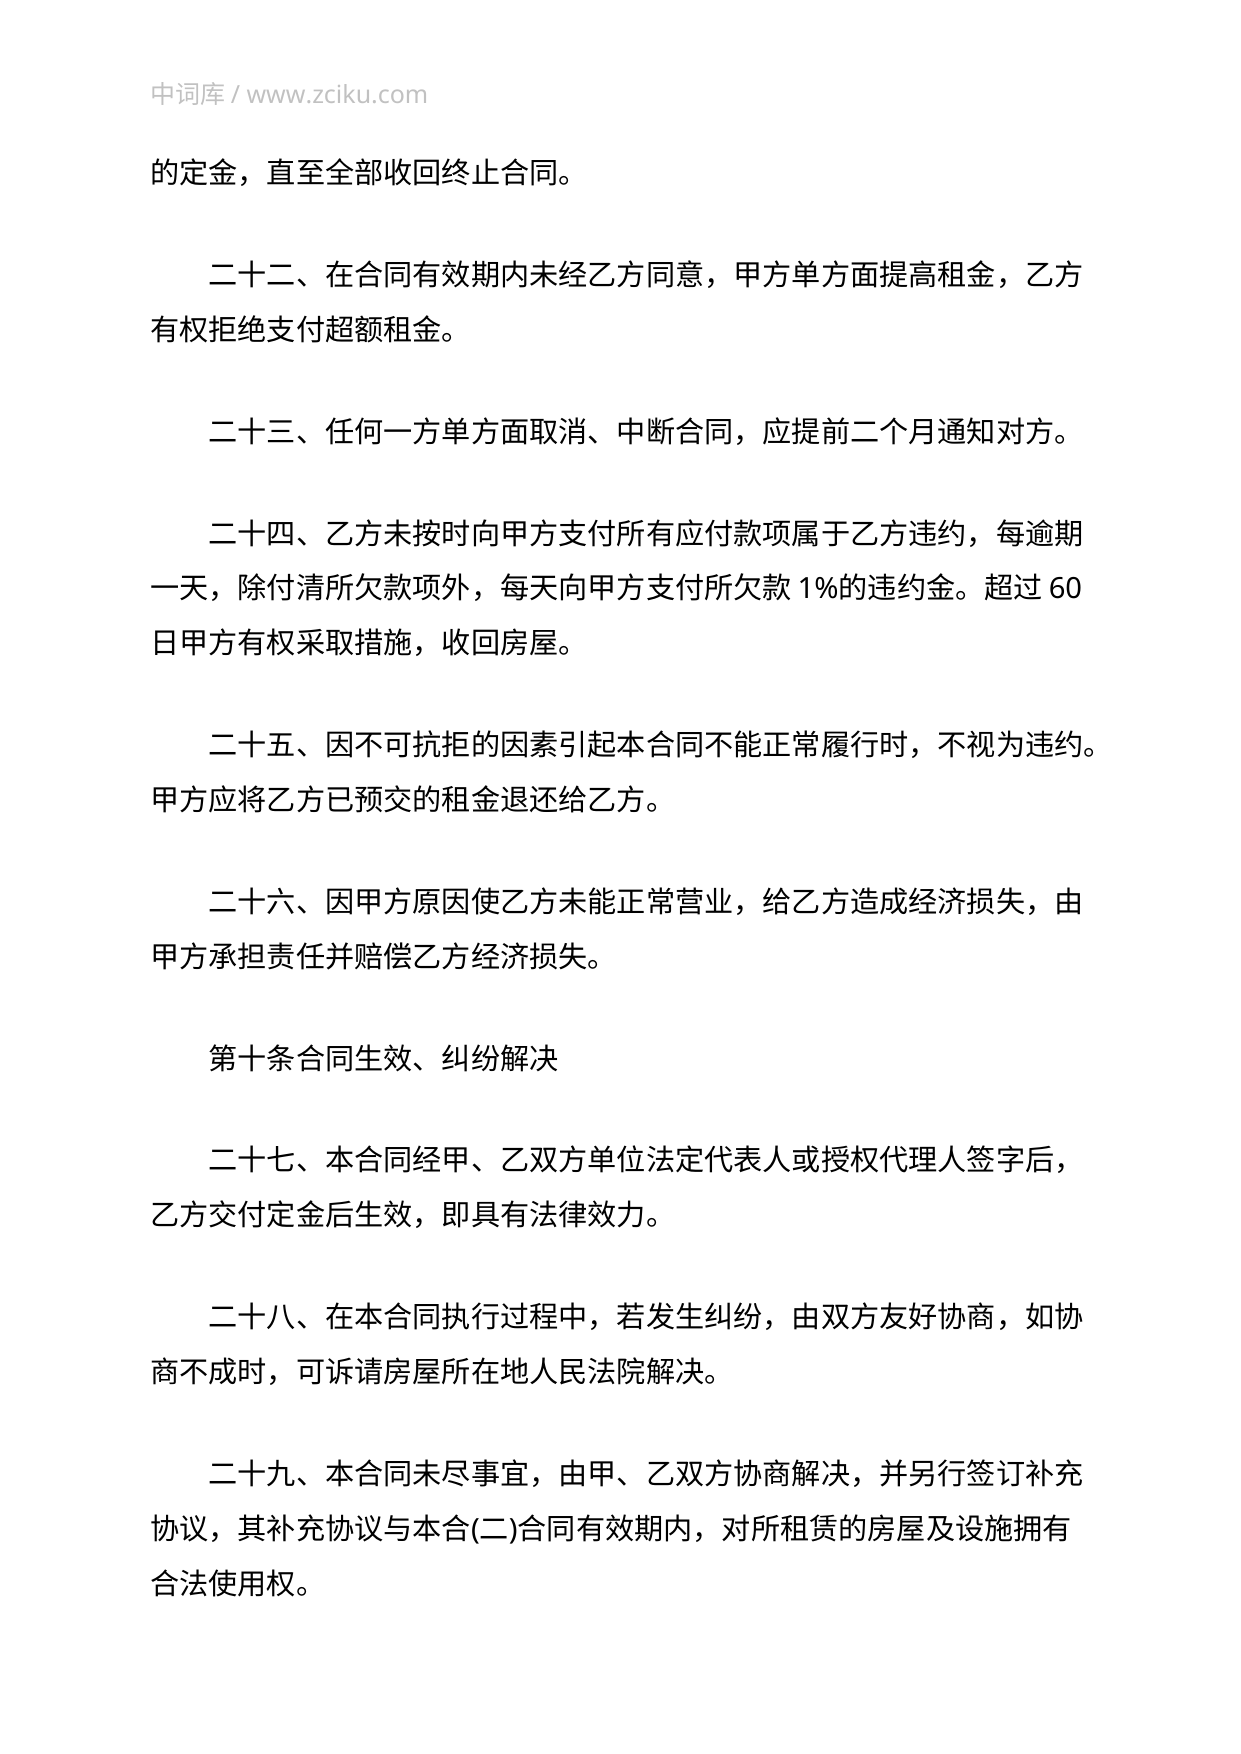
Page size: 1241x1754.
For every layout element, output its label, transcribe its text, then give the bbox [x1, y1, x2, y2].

text 二十五、因不可抗拒的因素引起本合同不能正常履行时，不视为违约。甲方应将乙方已预交的租金退还给乙方。 [150, 722, 1090, 819]
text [150, 150, 1090, 192]
text 二十六、因甲方原因使乙方未能正常营业，给乙方造成经济损失，由甲方承担责任并赔偿乙方经济损失。 [150, 878, 1090, 976]
text 二十九、本合同未尽事宜，由甲、乙双方协商解决，并另行签订补充协议，其补充协议与本合(二)合同有效期内，对所租赁的房屋及设施拥有合法使用权。 [150, 1450, 1090, 1602]
text 二十四、乙方未按时向甲方支付所有应付款项属于乙方违约，每逾期一天，除付清所欠款项外，每天向甲方支付所欠款1%的违约金。超过60日甲方有权采取措施，收回房屋。 [150, 510, 1090, 662]
text 二十三、任何一方单方面取消、中断合同，应提前二个月通知对方。 [150, 408, 1090, 451]
text 二十七、本合同经甲、乙双方单位法定代表人或授权代理人签字后，乙方交付定金后生效，即具有法律效力。 [150, 1137, 1090, 1234]
text 第十条合同生效、纠纷解决 [150, 1035, 1090, 1077]
text 二十八、在本合同执行过程中，若发生纠纷，由双方友好协商，如协商不成时，可诉请房屋所在地人民法院解决。 [150, 1294, 1090, 1391]
text 二十二、在合同有效期内未经乙方同意，甲方单方面提高租金，乙方有权拒绝支付超额租金。 [150, 252, 1090, 349]
